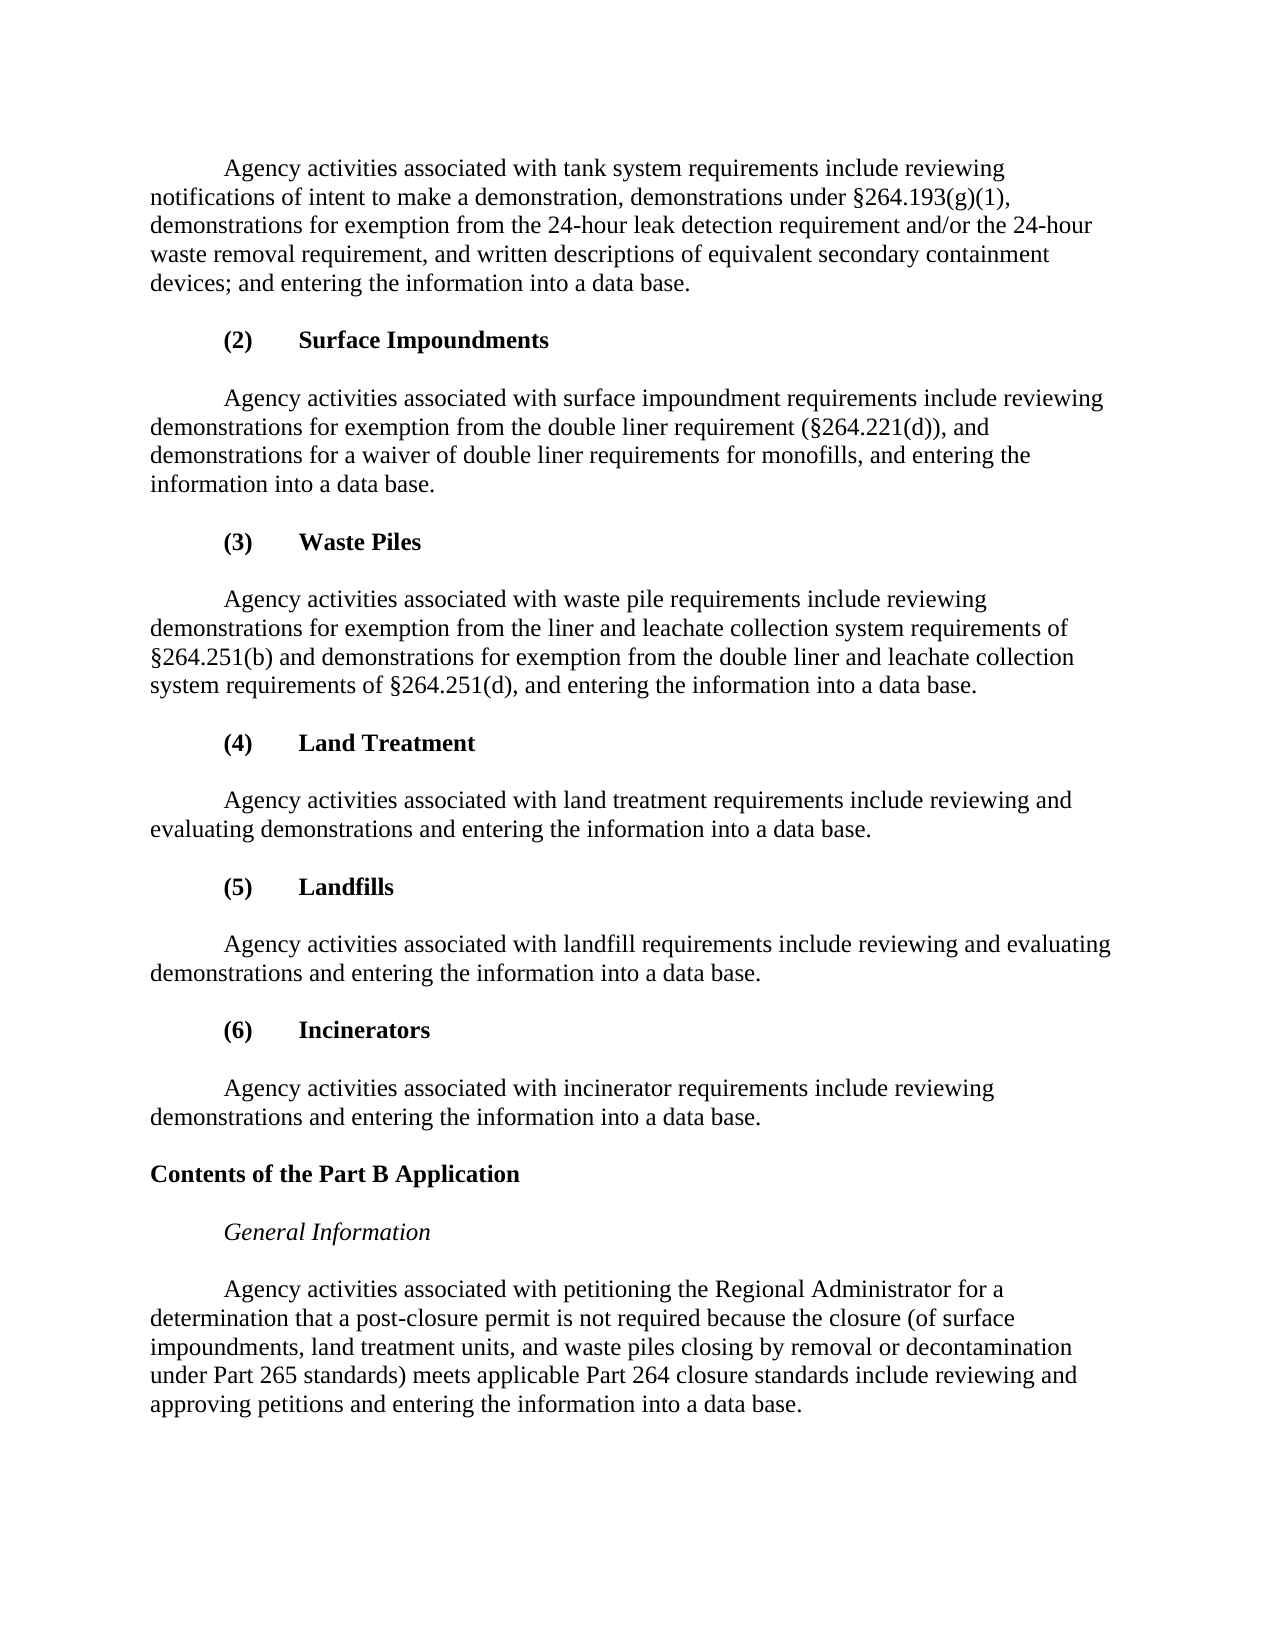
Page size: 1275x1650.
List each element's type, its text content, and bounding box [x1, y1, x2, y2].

text (5) Landfills [150, 872, 1125, 901]
text Agency activities associated with landfill requirements include reviewing and evaluating demonstrations and entering the information into a data base. [150, 929, 1125, 987]
text Agency activities associated with surface impoundment requirements include reviewing demonstrations for exemption from the double liner requirement (§264.221(d)), and demonstrations for a waiver of double liner requirements for monofills, and entering the information into a data base. [150, 383, 1125, 498]
text (2) Surface Impoundments [150, 326, 1125, 354]
text Agency activities associated with petitioning the Regional Administrator for a determination that a post-closure permit is not required because the closure (of surface impoundments, land treatment units, and waste piles closing by removal or decontamination under Part 265 standards) meets applicable Part 264 closure standards include reviewing and approving petitions and entering the information into a data base. [150, 1274, 1125, 1418]
text Contents of the Part B Application [150, 1159, 1125, 1188]
text (3) Waste Piles [150, 527, 1125, 556]
text Agency activities associated with incinerator requirements include reviewing demonstrations and entering the information into a data base. [150, 1073, 1125, 1131]
text Agency activities associated with waste pile requirements include reviewing demonstrations for exemption from the liner and leachate collection system requirements of §264.251(b) and demonstrations for exemption from the double liner and leachate collection system requirements of §264.251(d), and entering the information into a data base. [150, 584, 1125, 699]
text (6) Incinerators [150, 1016, 1125, 1044]
text (4) Land Treatment [150, 728, 1125, 757]
text Agency activities associated with land treatment requirements include reviewing and evaluating demonstrations and entering the information into a data base. [150, 786, 1125, 843]
text Agency activities associated with tank system requirements include reviewing notifications of intent to make a demonstration, demonstrations under §264.193(g)(1), demonstrations for exemption from the 24-hour leak detection requirement and/or the 24-hour waste removal requirement, and written descriptions of equivalent secondary containment devices; and entering the information into a data base. [150, 153, 1125, 297]
text General Information [150, 1217, 1125, 1246]
